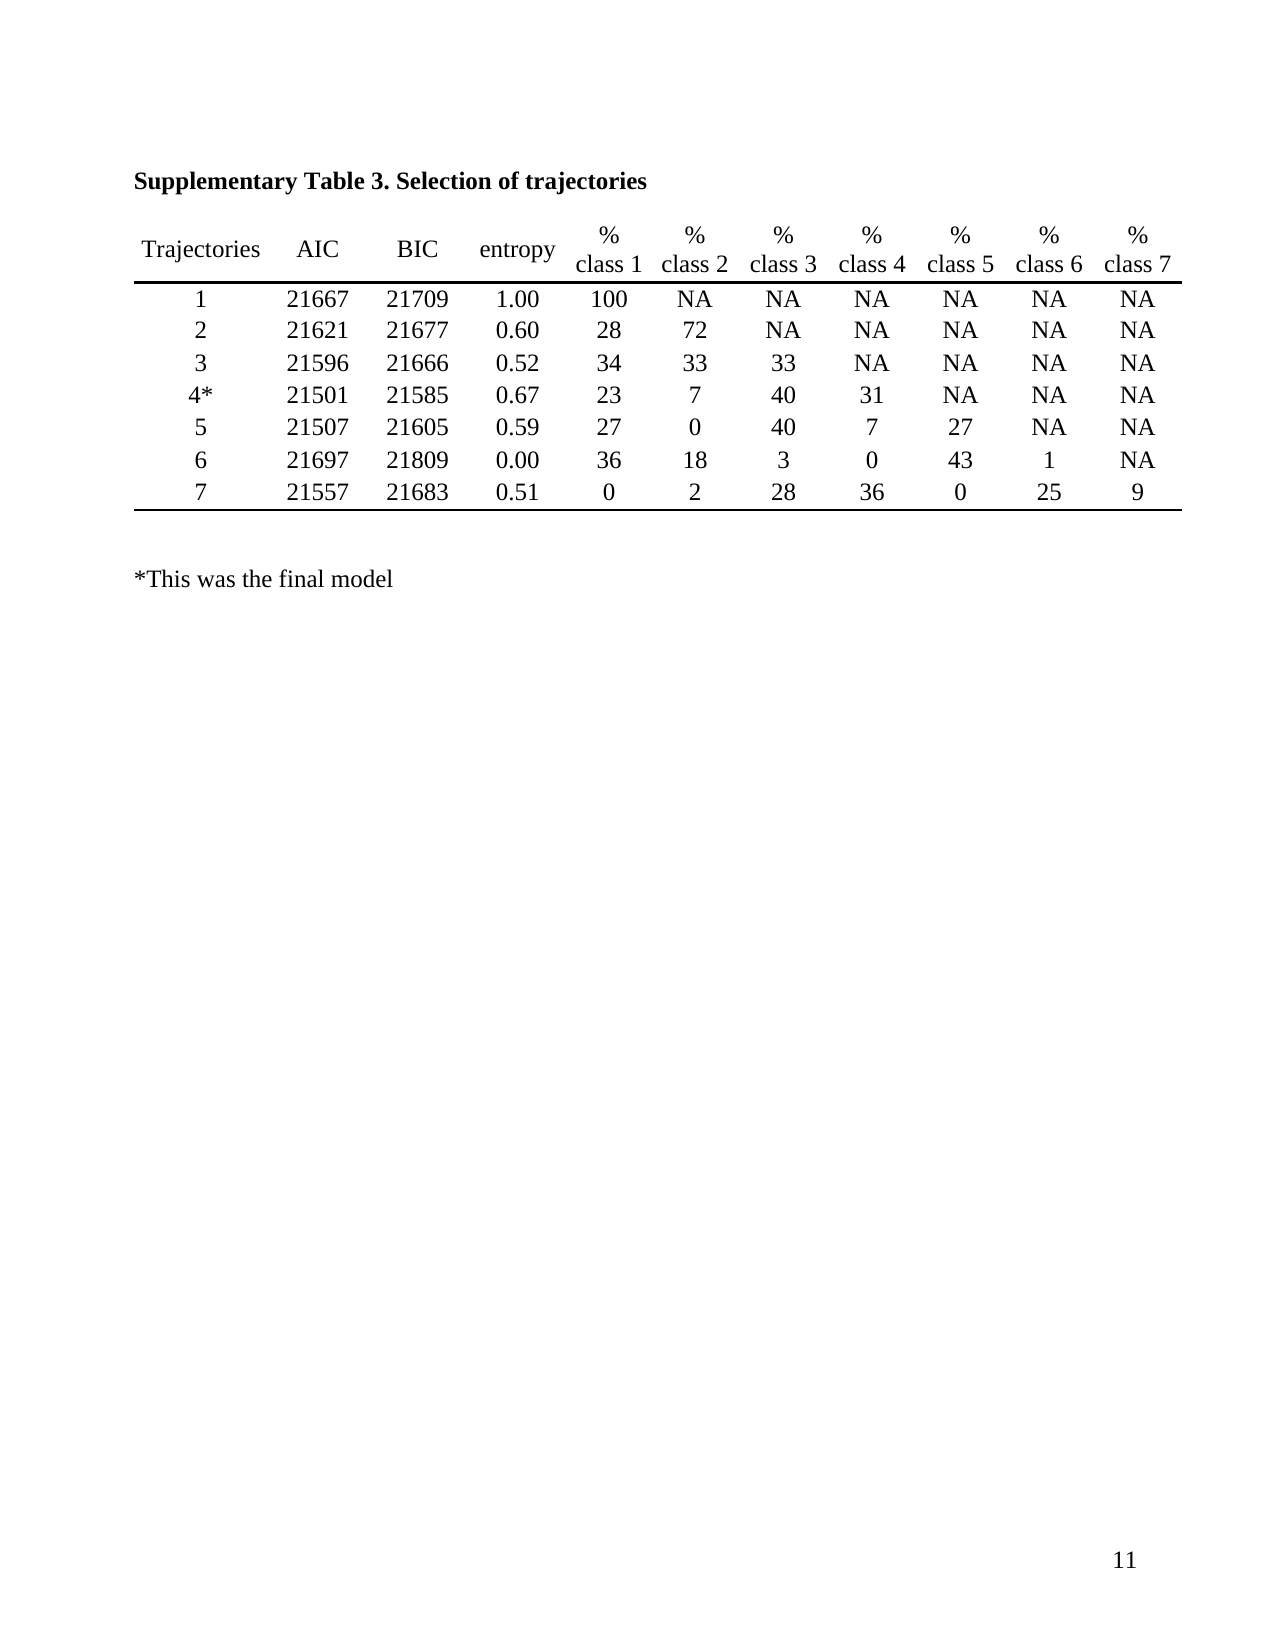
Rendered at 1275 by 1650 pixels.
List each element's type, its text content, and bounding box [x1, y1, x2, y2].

table_cell 0.59 [468, 411, 567, 443]
table_header entropy [468, 216, 567, 281]
table_cell 25 [1005, 475, 1093, 508]
table_cell 0.00 [468, 443, 567, 475]
table_cell 28 [739, 475, 828, 508]
table_cell NA [828, 284, 916, 314]
table_header BIC [368, 216, 467, 281]
table_cell NA [739, 314, 828, 346]
table_cell NA [916, 346, 1005, 378]
table_header % class 6 [1005, 216, 1093, 281]
text *This was the final model [133, 564, 1152, 593]
table_cell 21683 [368, 475, 467, 508]
table_cell 0 [916, 475, 1005, 508]
table_cell NA [1005, 284, 1093, 314]
table_cell 21501 [268, 378, 367, 411]
table_cell NA [1005, 314, 1093, 346]
table_header % class 5 [916, 216, 1005, 281]
table_cell 27 [916, 411, 1005, 443]
table_cell NA [1093, 284, 1182, 314]
table_cell 3 [134, 346, 268, 378]
table_cell 34 [568, 346, 650, 378]
table_cell 3 [739, 443, 828, 475]
table_cell NA [1093, 443, 1182, 475]
table_cell 0 [568, 475, 650, 508]
table_cell 7 [134, 475, 268, 508]
table_cell 0 [828, 443, 916, 475]
table_cell 0.52 [468, 346, 567, 378]
table_cell 1.00 [468, 284, 567, 314]
table_cell 0 [650, 411, 739, 443]
table_cell NA [828, 346, 916, 378]
table_cell 31 [828, 378, 916, 411]
table_cell NA [1005, 378, 1093, 411]
table_cell 0.51 [468, 475, 567, 508]
table_cell 7 [650, 378, 739, 411]
table_header % class 7 [1093, 216, 1182, 281]
table_cell 21596 [268, 346, 367, 378]
table_header AIC [268, 216, 367, 281]
table_header % class 4 [828, 216, 916, 281]
table_cell NA [916, 314, 1005, 346]
table_cell NA [1005, 411, 1093, 443]
table_cell 21507 [268, 411, 367, 443]
table_cell 2 [134, 314, 268, 346]
table_cell NA [1005, 346, 1093, 378]
table_cell 21709 [368, 284, 467, 314]
table_cell 21677 [368, 314, 467, 346]
table_cell 72 [650, 314, 739, 346]
table_cell 2 [650, 475, 739, 508]
table_cell NA [1093, 411, 1182, 443]
table_header Trajectories [134, 216, 268, 281]
table_cell 33 [739, 346, 828, 378]
table_cell 0.60 [468, 314, 567, 346]
table_header % class 2 [650, 216, 739, 281]
table_cell NA [650, 284, 739, 314]
table_cell 7 [828, 411, 916, 443]
table_cell 100 [568, 284, 650, 314]
table_cell 23 [568, 378, 650, 411]
table_cell 21605 [368, 411, 467, 443]
table_cell 28 [568, 314, 650, 346]
table_cell 18 [650, 443, 739, 475]
table_header % class 1 [568, 216, 650, 281]
table_cell NA [916, 378, 1005, 411]
table_cell NA [916, 284, 1005, 314]
table_cell 5 [134, 411, 268, 443]
table_cell NA [739, 284, 828, 314]
table_cell 36 [828, 475, 916, 508]
table_cell 43 [916, 443, 1005, 475]
table_cell NA [828, 314, 916, 346]
table_cell 21809 [368, 443, 467, 475]
table_cell NA [1093, 346, 1182, 378]
table_cell 1 [134, 284, 268, 314]
table_cell 33 [650, 346, 739, 378]
table_cell 27 [568, 411, 650, 443]
table_header % class 3 [739, 216, 828, 281]
table_cell 9 [1093, 475, 1182, 508]
table_cell 6 [134, 443, 268, 475]
table_cell NA [1093, 378, 1182, 411]
table_cell 4* [134, 378, 268, 411]
table_cell 40 [739, 411, 828, 443]
table_cell 21697 [268, 443, 367, 475]
table_cell 21621 [268, 314, 367, 346]
table_cell NA [1093, 314, 1182, 346]
table_cell 21585 [368, 378, 467, 411]
table_cell 0.67 [468, 378, 567, 411]
table_cell 21666 [368, 346, 467, 378]
table_cell 21667 [268, 284, 367, 314]
subtitle Supplementary Table 3. Selection of trajectories [133, 166, 1152, 195]
table_cell 36 [568, 443, 650, 475]
table_cell 40 [739, 378, 828, 411]
table_cell 21557 [268, 475, 367, 508]
table_cell 1 [1005, 443, 1093, 475]
